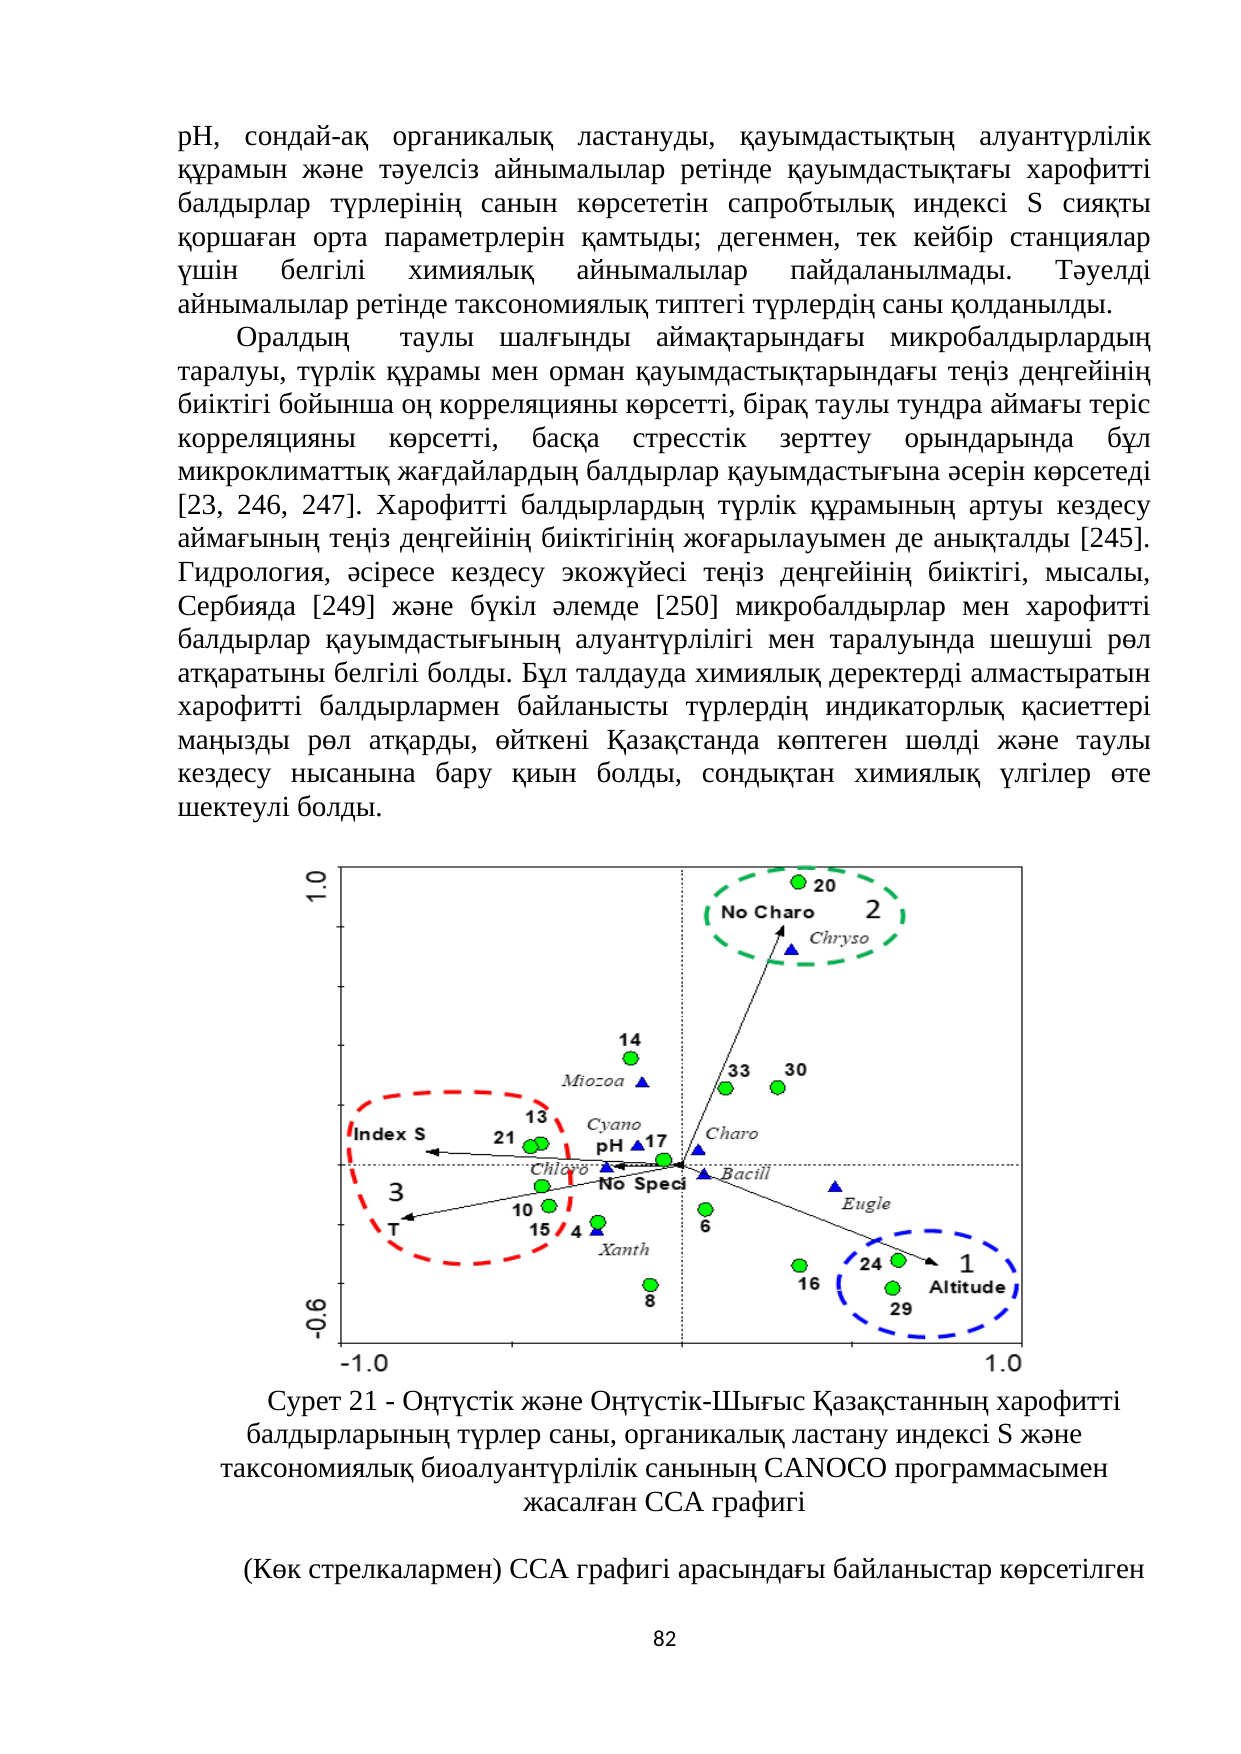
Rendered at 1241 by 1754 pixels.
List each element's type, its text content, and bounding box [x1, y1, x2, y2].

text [177, 118, 1152, 319]
text Оралдың таулы шалғынды аймақтарындағы микробалдырлардың таралуы, түрлік құрамы мен орман қауымдастықтарындағы теңіз деңгейінің биіктігі бойынша оң корреляцияны көрсетті, бірақ таулы тундра аймағы теріс корреляцияны көрсетті, басқа стресстік зерттеу орындарында бұл микроклиматтық жағдайлардың балдырлар қауымдастығына әсерін көрсетеді [23, 246, 247]. Харофитті балдырлардың түрлік құрамының артуы кездесу аймағының теңіз деңгейінің биіктігінің жоғарылауымен де анықталды [245]. Гидрология, әсіресе кездесу экожүйесі теңіз деңгейінің биіктігі, мысалы, Сербияда [249] және бүкіл әлемде [250] микробалдырлар мен харофитті балдырлар қауымдастығының алуантүрлілігі мен таралуында шешуші рөл атқаратыны белгілі болды. Бұл талдауда химиялық деректерді алмастыратын харофитті балдырлармен байланысты түрлердің индикаторлық қасиеттері маңызды рөл атқарды, өйткені Қазақстанда көптеген шөлді және таулы кездесу нысанына бару қиын болды, сондықтан химиялық үлгілер өте шектеулі болды. [177, 319, 1152, 822]
text (Көк стрелкалармен) CCA графигі арасындағы байланыстар көрсетілген [177, 1551, 1152, 1584]
text Сурет 21 - Оңтүстік және Оңтүстік-Шығыс Қазақстанның харофитті балдырларының түрлер саны, органикалық ластану индексі S және таксономиялық биоалуантүрлілік санының CANOCO программасымен жасалған CCA графигі [177, 1383, 1152, 1517]
picture [297, 856, 1032, 1383]
